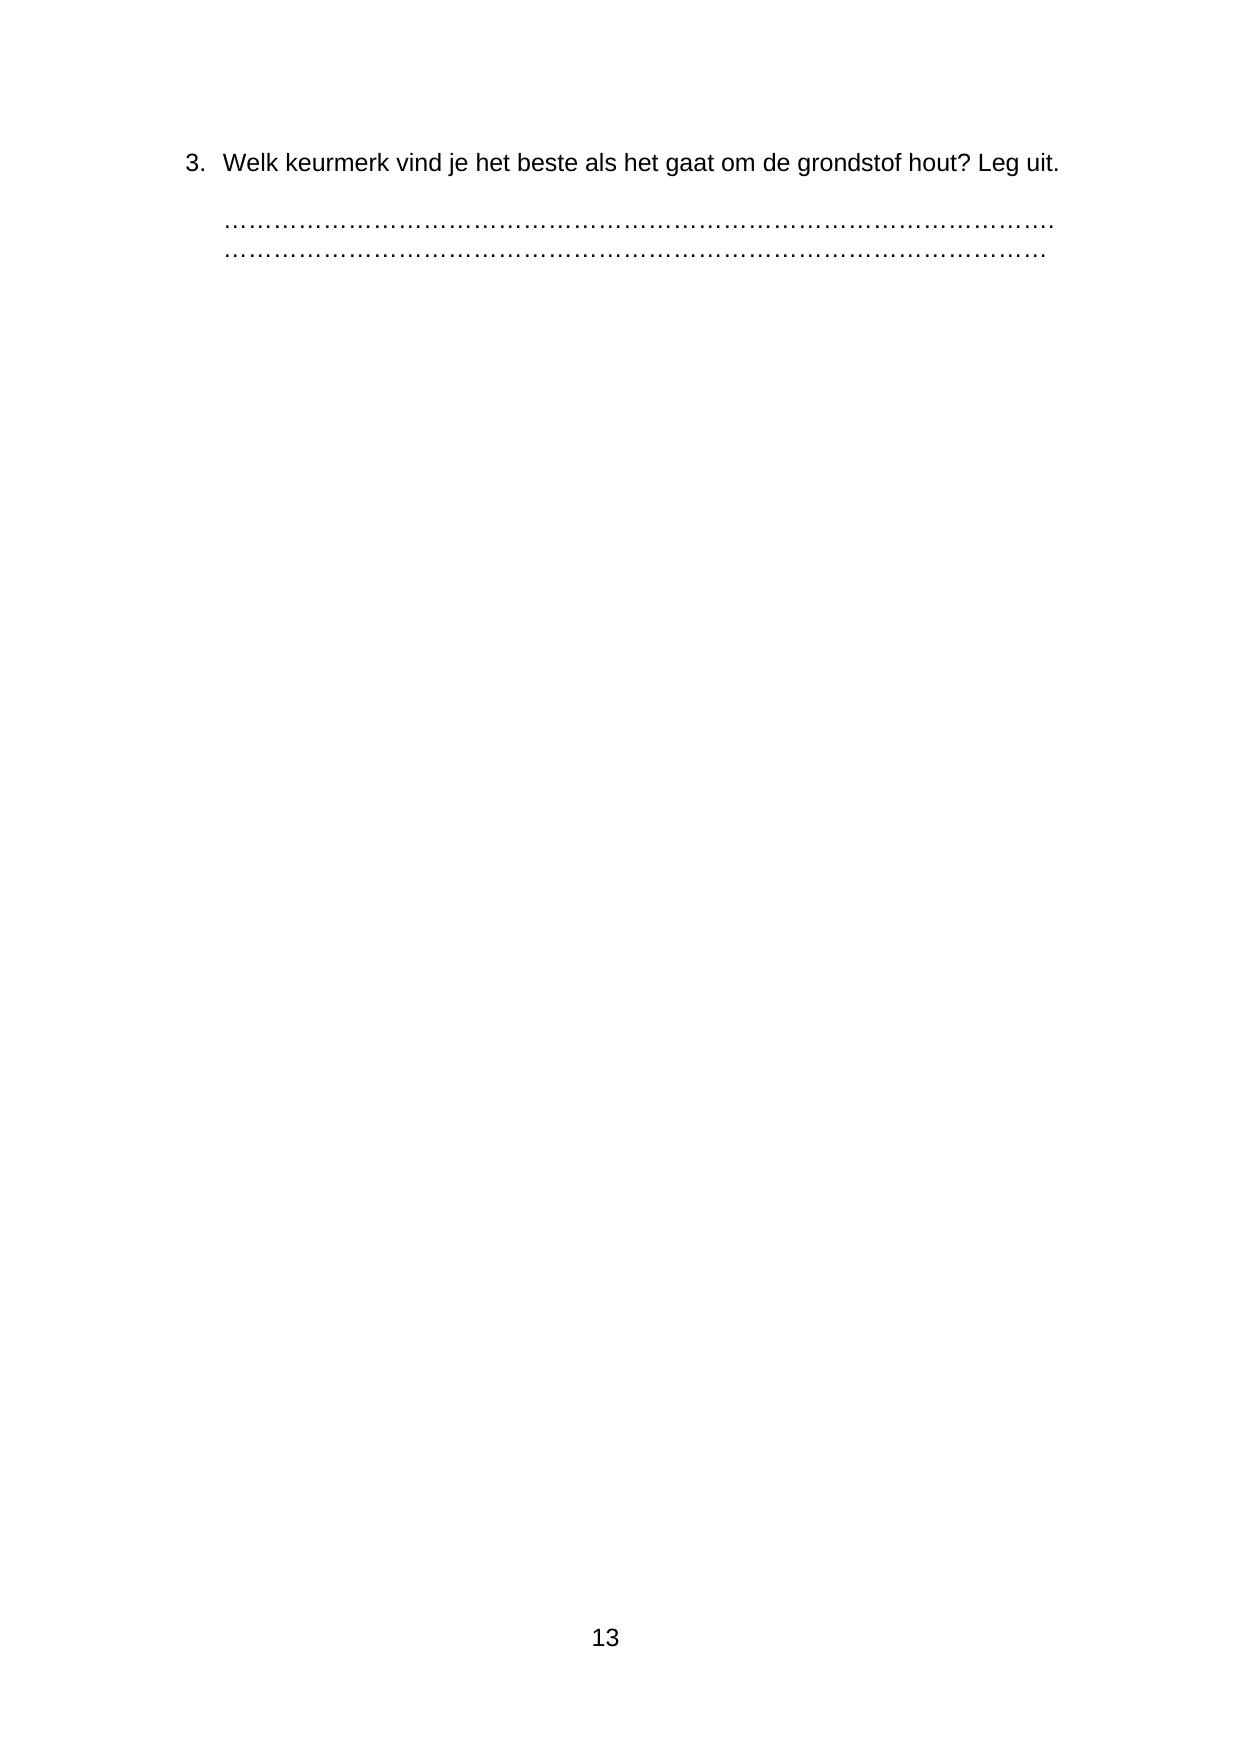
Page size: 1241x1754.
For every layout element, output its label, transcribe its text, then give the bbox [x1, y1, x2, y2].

list Welk keurmerk vind je het beste als het gaat om de grondstof hout? Leg uit. ……………………………………………………………………………………….……………………………………………………………………………………… [185, 148, 1093, 291]
